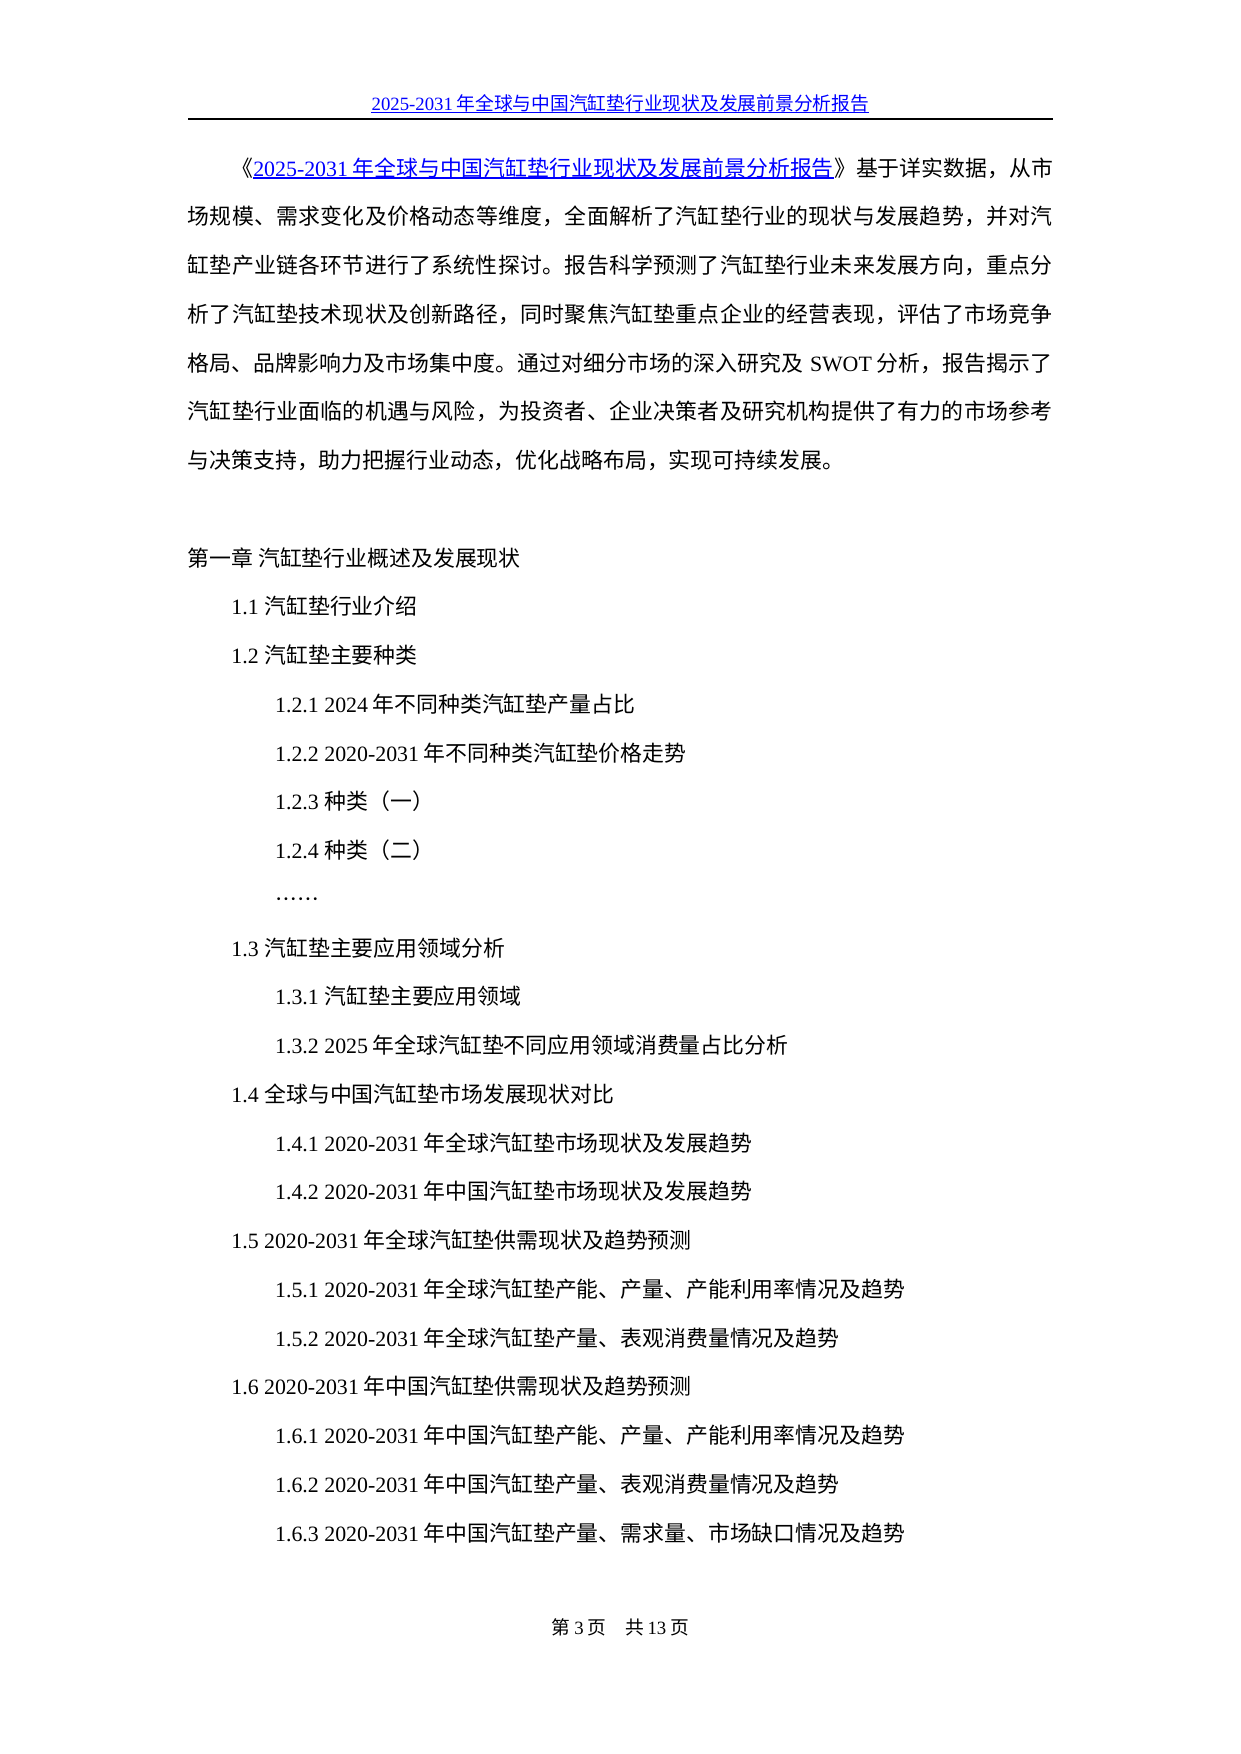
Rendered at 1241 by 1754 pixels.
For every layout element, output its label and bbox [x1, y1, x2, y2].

text [187, 150, 1053, 1548]
